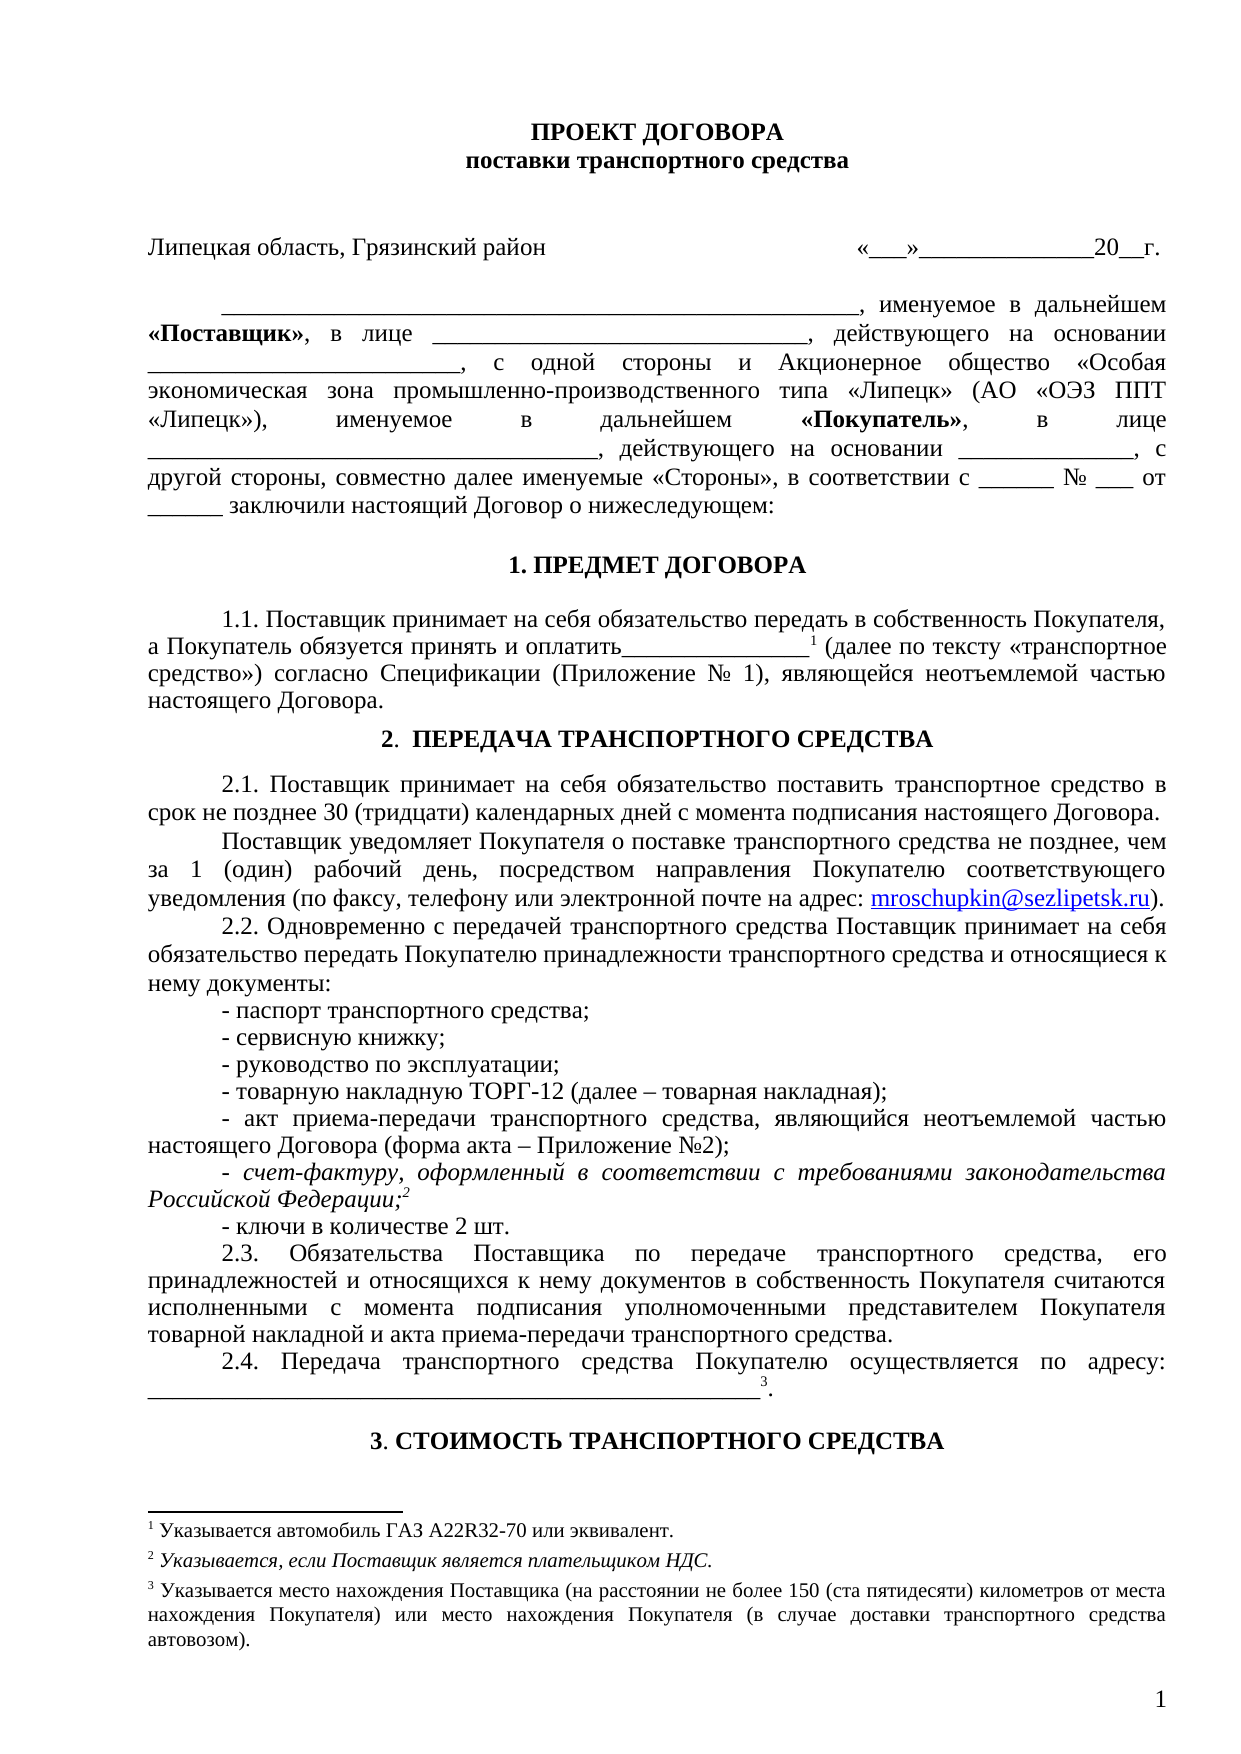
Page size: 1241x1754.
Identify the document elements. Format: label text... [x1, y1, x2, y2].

text 2. ПЕРЕДАЧА ТРАНСПОРТНОГО СРЕДСТВА [497, 733, 852, 751]
text - товарную накладную ТОРГ-12 (далее – товарная накладная); [148, 1078, 1167, 1105]
text - сервисную книжку; [148, 1024, 1167, 1051]
text 2. ПЕРЕДАЧА ТРАНСПОРТНОГО СРЕДСТВА [860, 733, 1167, 751]
text 2.1. Поставщик принимает на себя обязательство поставить транспортное средство в срок не позднее 30 (тридцати) календарных дней с момента подписания настоящего Договора. [148, 769, 1167, 826]
text 2.3. Обязательства Поставщика по передаче транспортного средства, его принадлежностей и относящихся к нему документов в собственность Покупателя считаются исполненными с момента подписания уполномоченными представителем Покупателя товарной накладной и акта приема-передачи транспортного средства. [148, 1240, 1167, 1348]
text 2.4. Передача транспортного средства Покупателю осуществляется по адресу: _________________________________________________. [148, 1348, 1167, 1402]
text 2. ПЕРЕДАЧА ТРАНСПОРТНОГО СРЕДСТВА [148, 733, 486, 751]
text поставки транспортного средства [148, 145, 1167, 174]
text 1.1. Поставщик принимает на себя обязательство передать в собственность Покупателя, а Покупатель обязуется принять и оплатить_______________ (далее по тексту «транспортное средство») согласно Спецификации (Приложение № 1), являющейся неотъемлемой частью настоящего Договора. [148, 606, 1167, 714]
text Поставщик уведомляет Покупателя о поставке транспортного средства не позднее, чем за 1 (один) рабочий день, посредством направления Покупателю соответствующего уведомления (по факсу, телефону или электронной почте на адрес: mroschupkin@sezlipetsk.ru). [148, 826, 1167, 912]
text 2.2. Одновременно с передачей транспортного средства Поставщик принимает на себя обязательство передать Покупателю принадлежности транспортного средства и относящиеся к нему документы: [148, 912, 1167, 997]
text - счет-фактуру, оформленный в соответствии с требованиями законодательства Российской Федерации; [148, 1159, 1167, 1213]
text - руководство по эксплуатации; [148, 1051, 1167, 1078]
text 1. ПРЕДМЕТ ДОГОВОРА [148, 552, 1167, 579]
text ПРОЕКТ ДОГОВОРА [148, 117, 1167, 145]
text ___________________________________________________, именуемое в дальнейшем «Поставщик», в лице ______________________________, действующего на основании _________________________, с одной стороны и Акционерное общество «Особая экономическая зона промышленно-производственного типа «Липецк» (АО «ОЭЗ ППТ «Липецк»), именуемое в дальнейшем «Покупатель», в лице ____________________________________, действующего на основании ______________, с другой стороны, совместно далее именуемые «Стороны», в соответствии с ______ № ___ от ______ заключили настоящий Договор о нижеследующем: [148, 289, 1167, 519]
text Липецкая область, Грязинский район «___»______________20__г. [148, 232, 1167, 260]
text - акт приема-передачи транспортного средства, являющийся неотъемлемой частью настоящего Договора (форма акта – Приложение №2); [148, 1105, 1167, 1159]
text 3. СТОИМОСТЬ ТРАНСПОРТНОГО СРЕДСТВА [148, 1428, 1167, 1454]
text - паспорт транспортного средства; [148, 997, 1167, 1024]
text - ключи в количестве 2 шт. [148, 1213, 1167, 1240]
